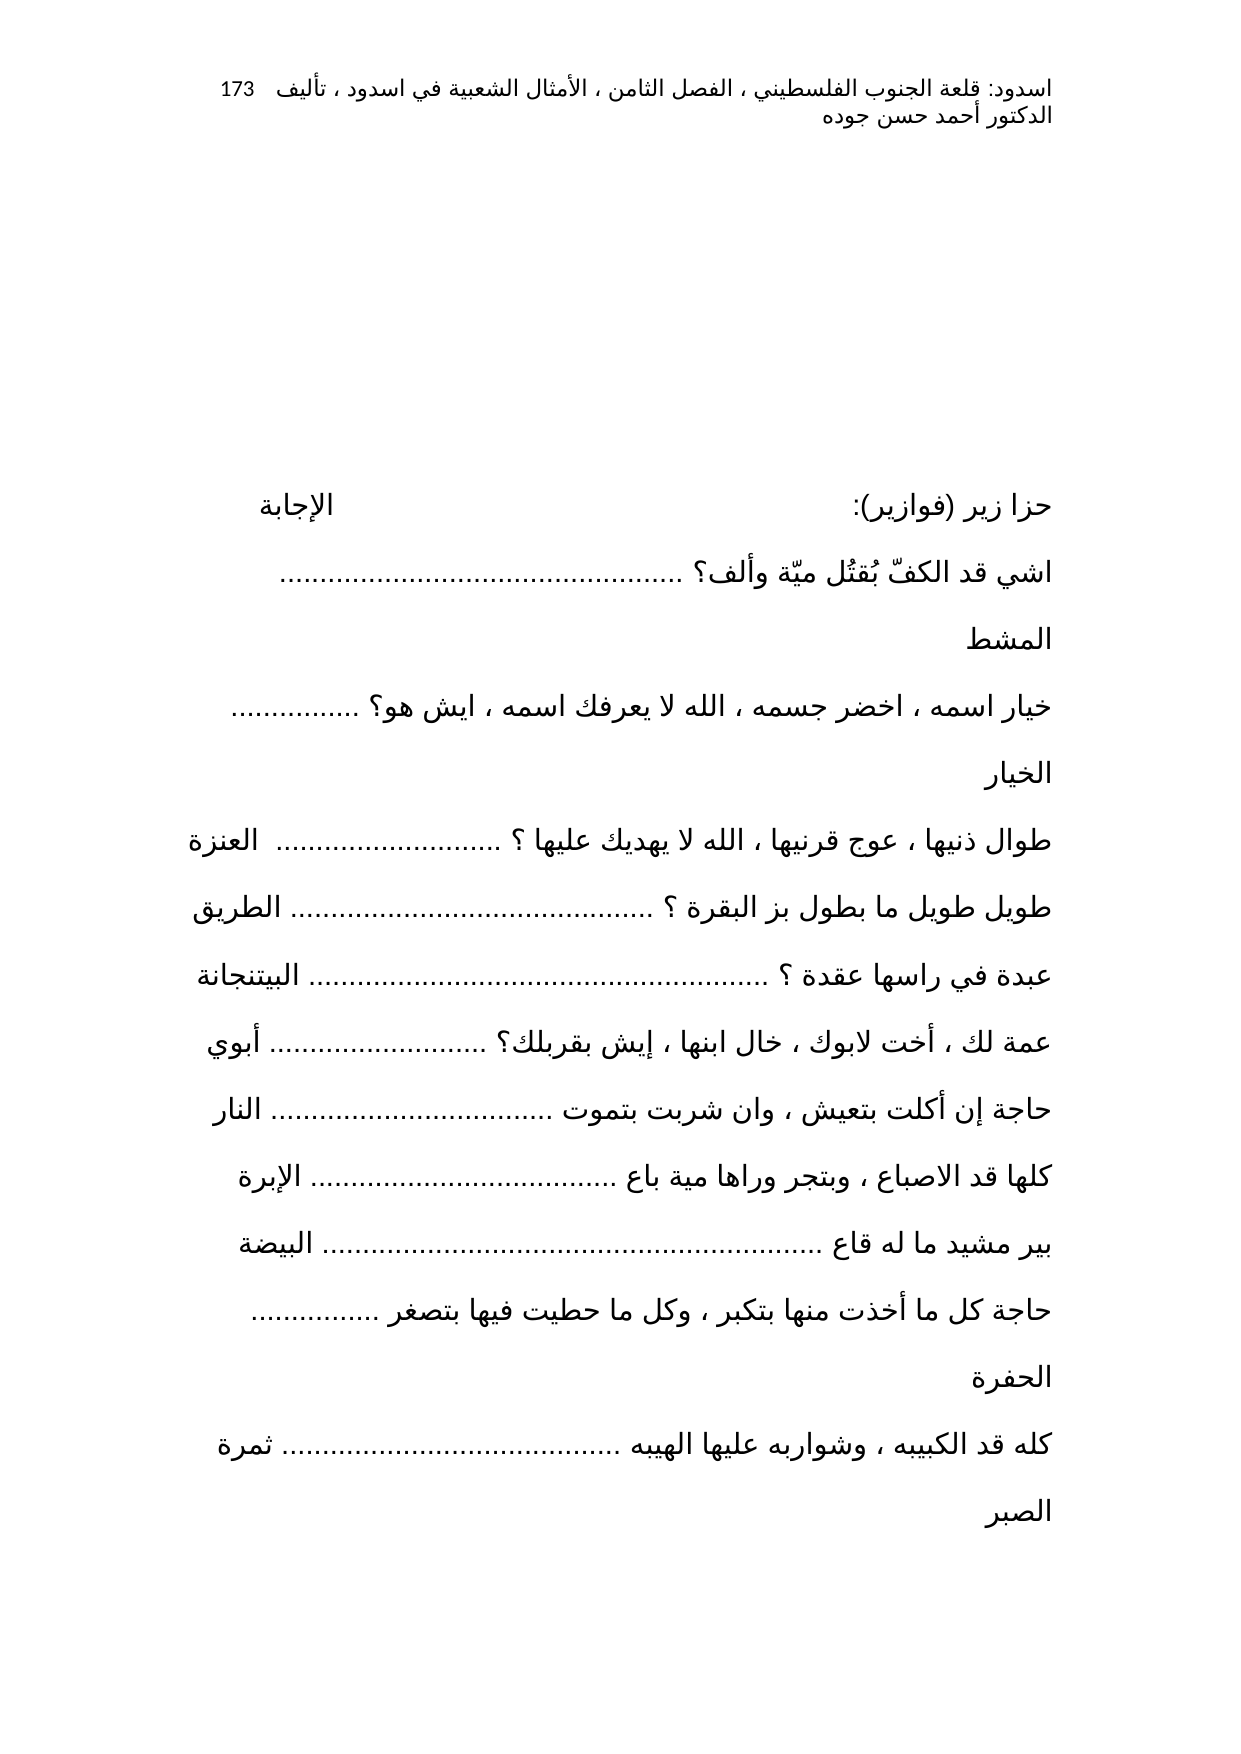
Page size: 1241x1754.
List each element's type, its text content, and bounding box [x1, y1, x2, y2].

text عبدة في راسها عقدة ؟ ......................................................... البيتنجانة [187, 958, 1053, 991]
text طوال ذنيها ، عوج قرنيها ، الله لا يهديك عليها ؟ ............................ العنزة [187, 823, 1053, 857]
text خيار اسمه ، اخضر جسمه ، الله لا يعرفك اسمه ، ايش هو؟ ................ الخيار [187, 689, 1053, 790]
text كله قد الكبيبه ، وشواربه عليها الهيبه .......................................... ثمرة الصبر [187, 1427, 1053, 1528]
text اشي قد الكفّ بُقتُل ميّة وألف؟ .................................................. المشط [187, 555, 1053, 656]
text حزا زير (فوازير): الإجابة [187, 488, 1053, 522]
text طويل طويل ما بطول بز البقرة ؟ ............................................. الطريق [187, 891, 1053, 924]
text كلها قد الاصباع ، وبتجر وراها مية باع ...................................... الإبرة [187, 1159, 1053, 1192]
text بير مشيد ما له قاع .............................................................. البيضة [187, 1226, 1053, 1259]
text عمة لك ، أخت لابوك ، خال ابنها ، إيش بقربلك؟ ........................... أبوي [187, 1025, 1053, 1058]
text حاجة إن أكلت بتعيش ، وان شربت بتموت ................................... النار [187, 1092, 1053, 1125]
text حاجة كل ما أخذت منها بتكبر ، وكل ما حطيت فيها بتصغر ................ الحفرة [187, 1293, 1053, 1394]
